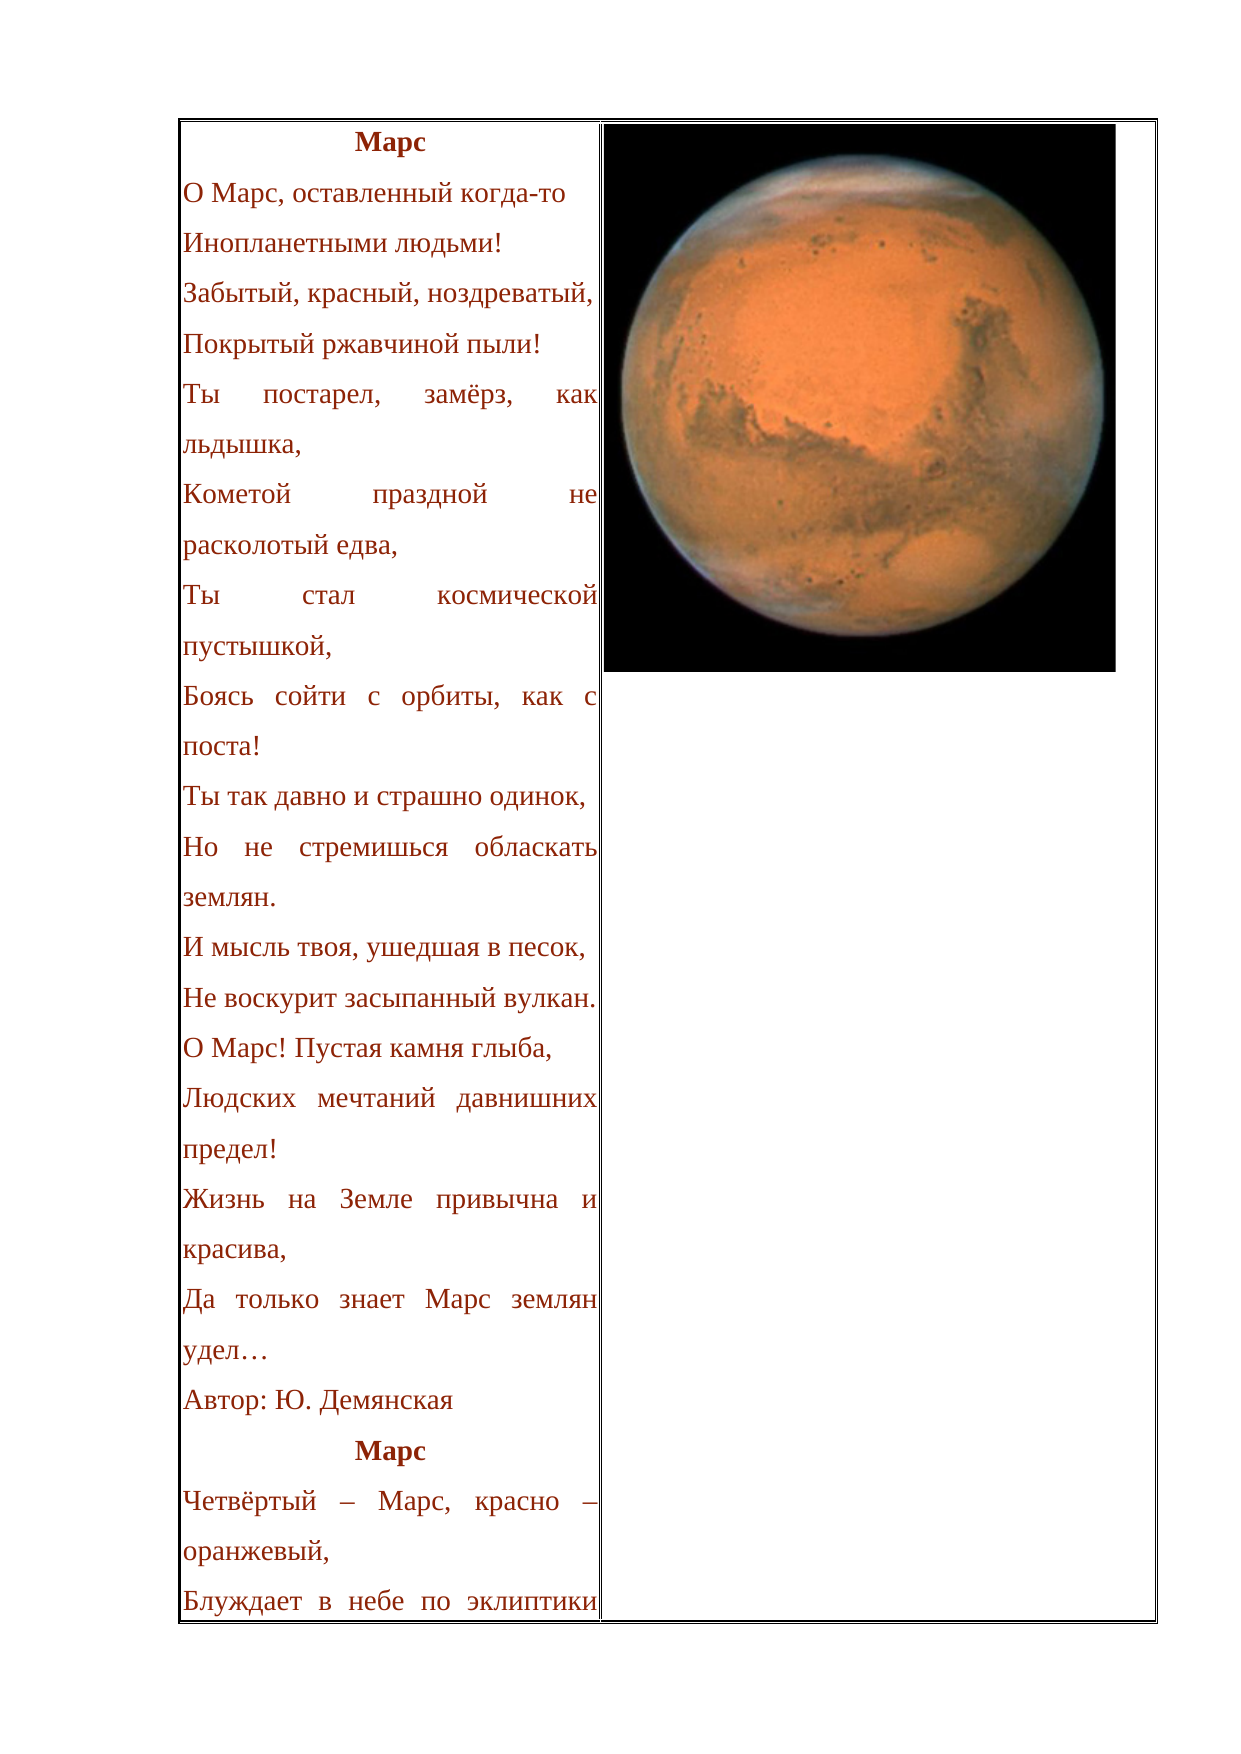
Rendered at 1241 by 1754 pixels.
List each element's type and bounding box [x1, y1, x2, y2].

table_cell [181, 122, 601, 1620]
picture [603, 124, 1116, 672]
table_cell [601, 122, 1155, 1620]
